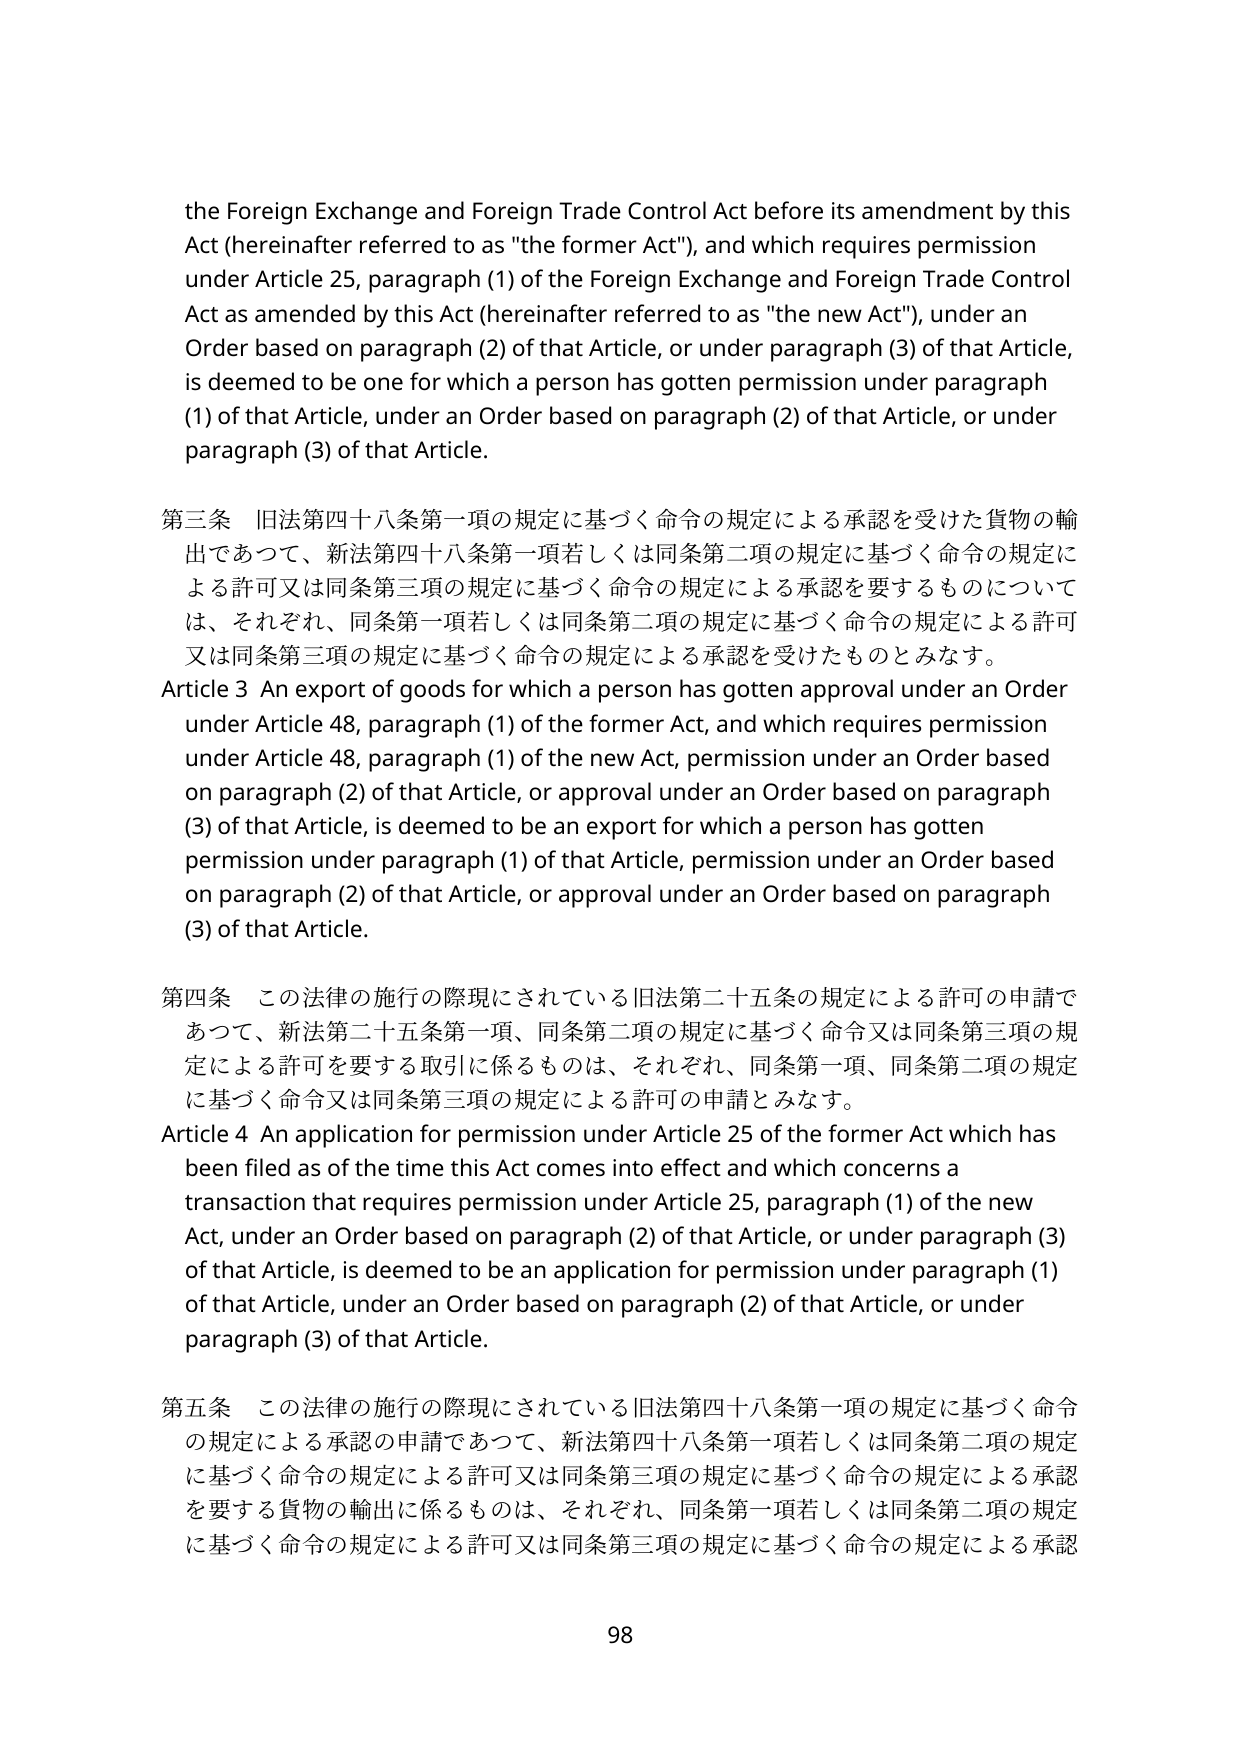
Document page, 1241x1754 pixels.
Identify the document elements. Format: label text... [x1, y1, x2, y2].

text Article 4 An application for permission under Article 25 of the former Act which has been filed as of the time this Act comes into effect and which concerns a transaction that requires permission under Article 25, paragraph (1) of the new Act, under an Order based on paragraph (2) of that Article, or under paragraph (3) of that Article, is deemed to be an application for permission under paragraph (1) of that Article, under an Order based on paragraph (2) of that Article, or under paragraph (3) of that Article. [161, 1116, 1079, 1355]
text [161, 194, 1079, 467]
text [161, 1389, 1079, 1560]
text 第四条 この法律の施行の際現にされている旧法第二十五条の規定による許可の申請であつて、新法第二十五条第一項、同条第二項の規定に基づく命令又は同条第三項の規定による許可を要する取引に係るものは、それぞれ、同条第一項、同条第二項の規定に基づく命令又は同条第三項の規定による許可の申請とみなす。 [161, 979, 1079, 1116]
text 第三条 旧法第四十八条第一項の規定に基づく命令の規定による承認を受けた貨物の輸出であつて、新法第四十八条第一項若しくは同条第二項の規定に基づく命令の規定による許可又は同条第三項の規定に基づく命令の規定による承認を要するものについては、それぞれ、同条第一項若しくは同条第二項の規定に基づく命令の規定による許可又は同条第三項の規定に基づく命令の規定による承認を受けたものとみなす。 [161, 501, 1079, 672]
text Article 3 An export of goods for which a person has gotten approval under an Order under Article 48, paragraph (1) of the former Act, and which requires permission under Article 48, paragraph (1) of the new Act, permission under an Order based on paragraph (2) of that Article, or approval under an Order based on paragraph (3) of that Article, is deemed to be an export for which a person has gotten permission under paragraph (1) of that Article, permission under an Order based on paragraph (2) of that Article, or approval under an Order based on paragraph (3) of that Article. [161, 672, 1079, 945]
